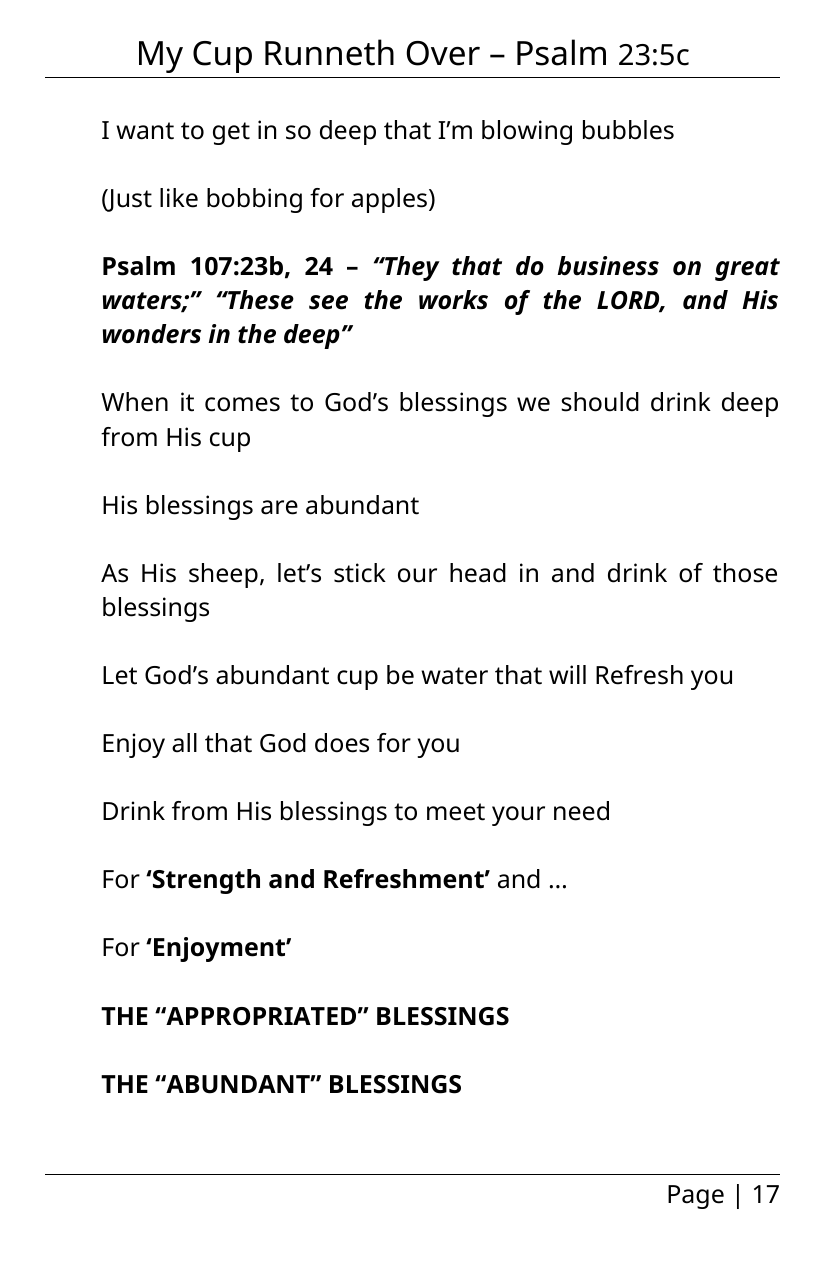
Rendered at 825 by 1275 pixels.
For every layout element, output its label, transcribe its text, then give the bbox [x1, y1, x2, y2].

text For ‘Strength and Refreshment’ and … [101, 862, 780, 896]
text Let God’s abundant cup be water that will Refresh you [101, 658, 780, 692]
text Psalm 107:23b, 24 – “They that do business on great waters;” “These see the works of the LORD, and His wonders in the deep” [101, 249, 780, 351]
text I want to get in so deep that I’m blowing bubbles [101, 113, 780, 147]
text (Just like bobbing for apples) [101, 181, 780, 215]
text THE “APPROPRIATED” BLESSINGS [101, 998, 780, 1032]
text His blessings are abundant [101, 487, 780, 521]
text As His sheep, let’s stick our head in and drink of those blessings [101, 555, 780, 623]
text When it comes to God’s blessings we should drink deep from His cup [101, 385, 780, 453]
text Enjoy all that God does for you [101, 726, 780, 760]
text Drink from His blessings to meet your need [101, 794, 780, 828]
text For ‘Enjoyment’ [101, 930, 780, 964]
text THE “ABUNDANT” BLESSINGS [101, 1066, 780, 1100]
